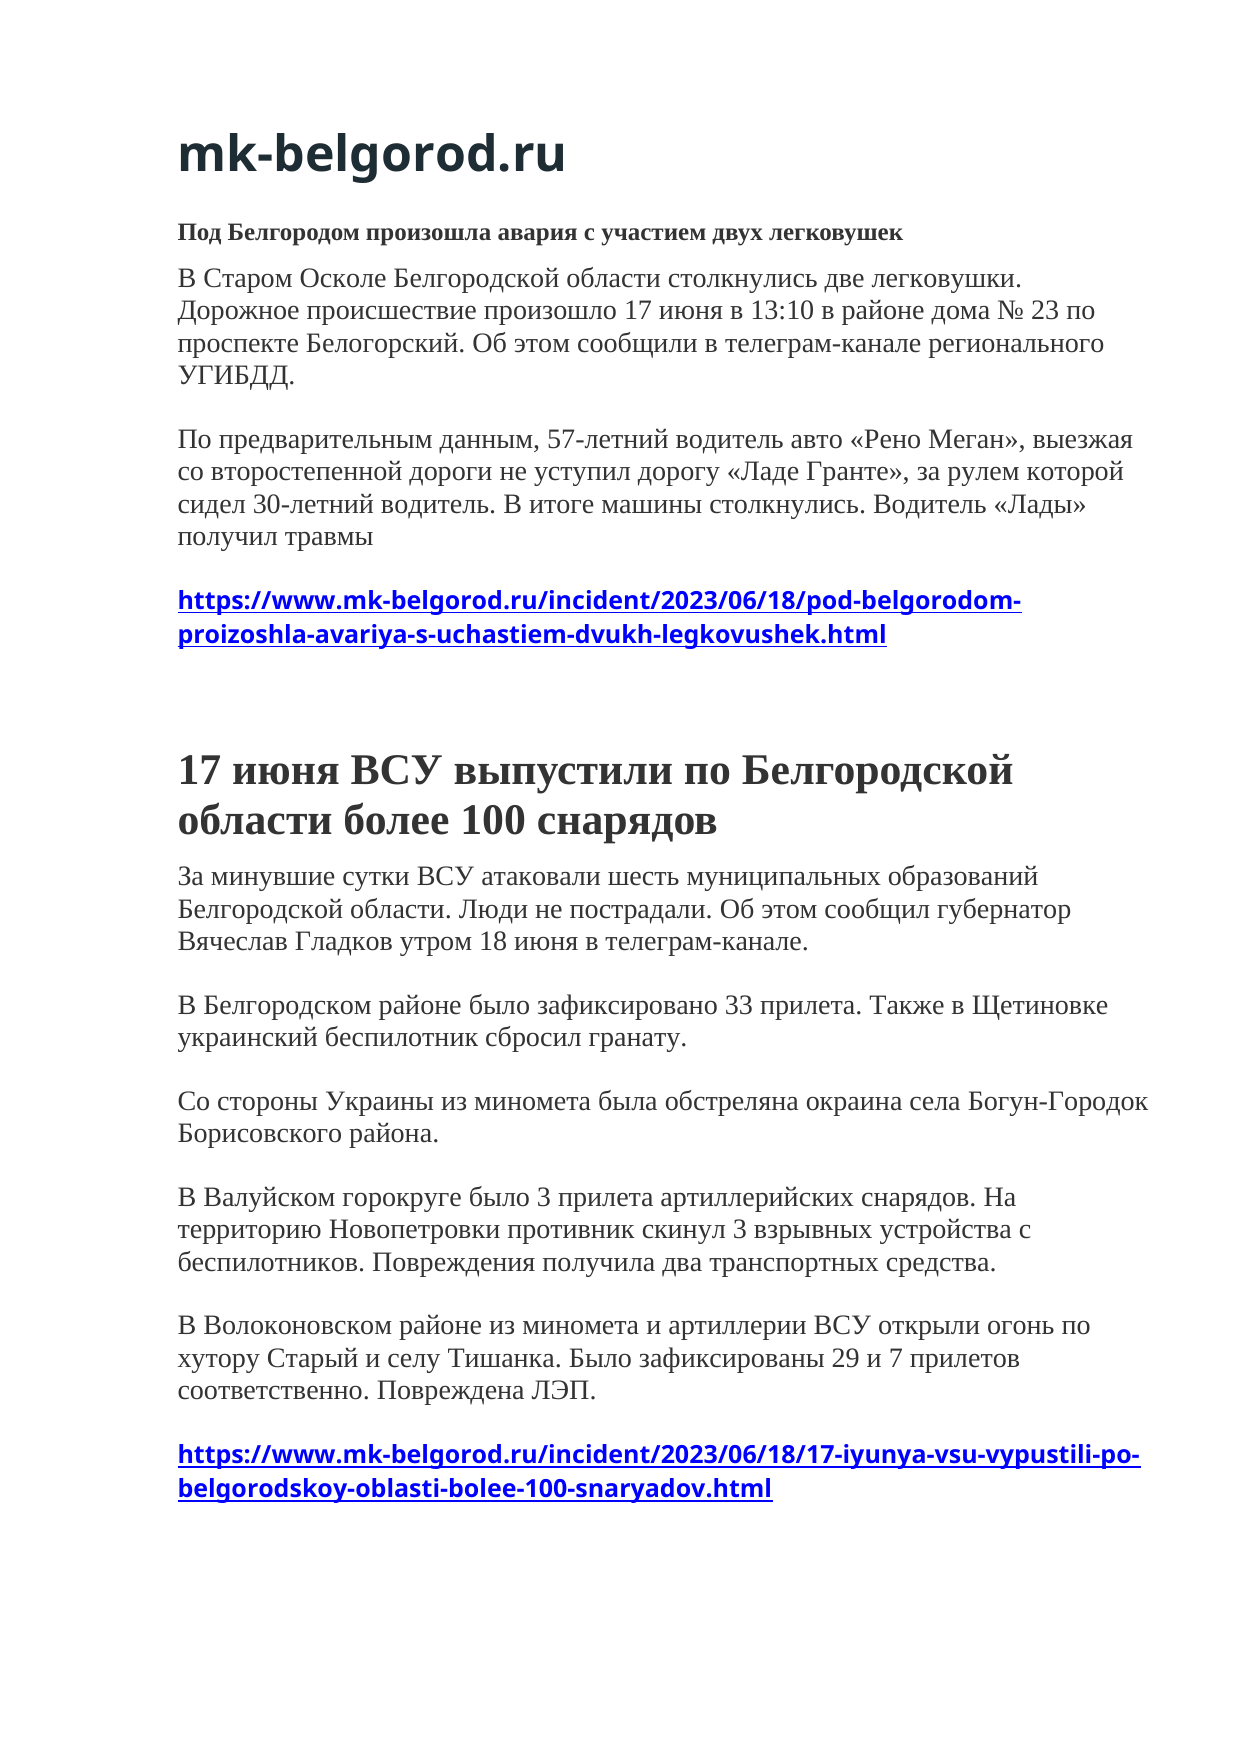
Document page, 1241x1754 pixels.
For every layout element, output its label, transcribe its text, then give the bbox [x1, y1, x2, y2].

text В Старом Осколе Белгородской области столкнулись две легковушки. Дорожное происшествие произошло 17 июня в 13:10 в районе дома № 23 по проспекте Белогорский. Об этом сообщили в телеграм-канале регионального УГИБДД. [177, 261, 1152, 391]
text По предварительным данным, 57-летний водитель авто «Рено Меган», выезжая со второстепенной дороги не уступил дорогу «Ладе Гранте», за рулем которой сидел 30-летний водитель. В итоге машины столкнулись. Водитель «Лады» получил травмы [177, 422, 1152, 551]
text В Валуйском горокруге было 3 прилета артиллерийских снарядов. На территорию Новопетровки противник скинул 3 взрывных устройства с беспилотников. Повреждения получила два транспортных средства. [177, 1180, 1152, 1277]
text За минувшие сутки ВСУ атаковали шесть муниципальных образований Белгородской области. Люди не пострадали. Об этом сообщил губернатор Вячеслав Гладков утром 18 июня в телеграм-канале. [177, 859, 1152, 957]
text mk-belgorod.ru [177, 118, 1152, 186]
text Со стороны Украины из миномета была обстреляна окраина села Богун-Городок Борисовского района. [177, 1084, 1152, 1149]
subtitle Под Белгородом произошла авария с участием двух легковушек [177, 215, 1152, 245]
subtitle 17 июня ВСУ выпустили по Белгородской области более 100 снарядов [177, 743, 1152, 844]
text В Волоконовском районе из миномета и артиллерии ВСУ открыли огонь по хутору Старый и селу Тишанка. Было зафиксированы 29 и 7 прилетов соответственно. Повреждена ЛЭП. [177, 1308, 1152, 1406]
text https://www.mk-belgorod.ru/incident/2023/06/18/17-iyunya-vsu-vypustili-po-belgorodskoy-oblasti-bolee-100-snaryadov.html [177, 1437, 1152, 1505]
text В Белгородском районе было зафиксировано 33 прилета. Также в Щетиновке украинский беспилотник сбросил гранату. [177, 988, 1152, 1053]
text https://www.mk-belgorod.ru/incident/2023/06/18/pod-belgorodom-proizoshla-avariya-s-uchastiem-dvukh-legkovushek.html [177, 583, 1152, 651]
